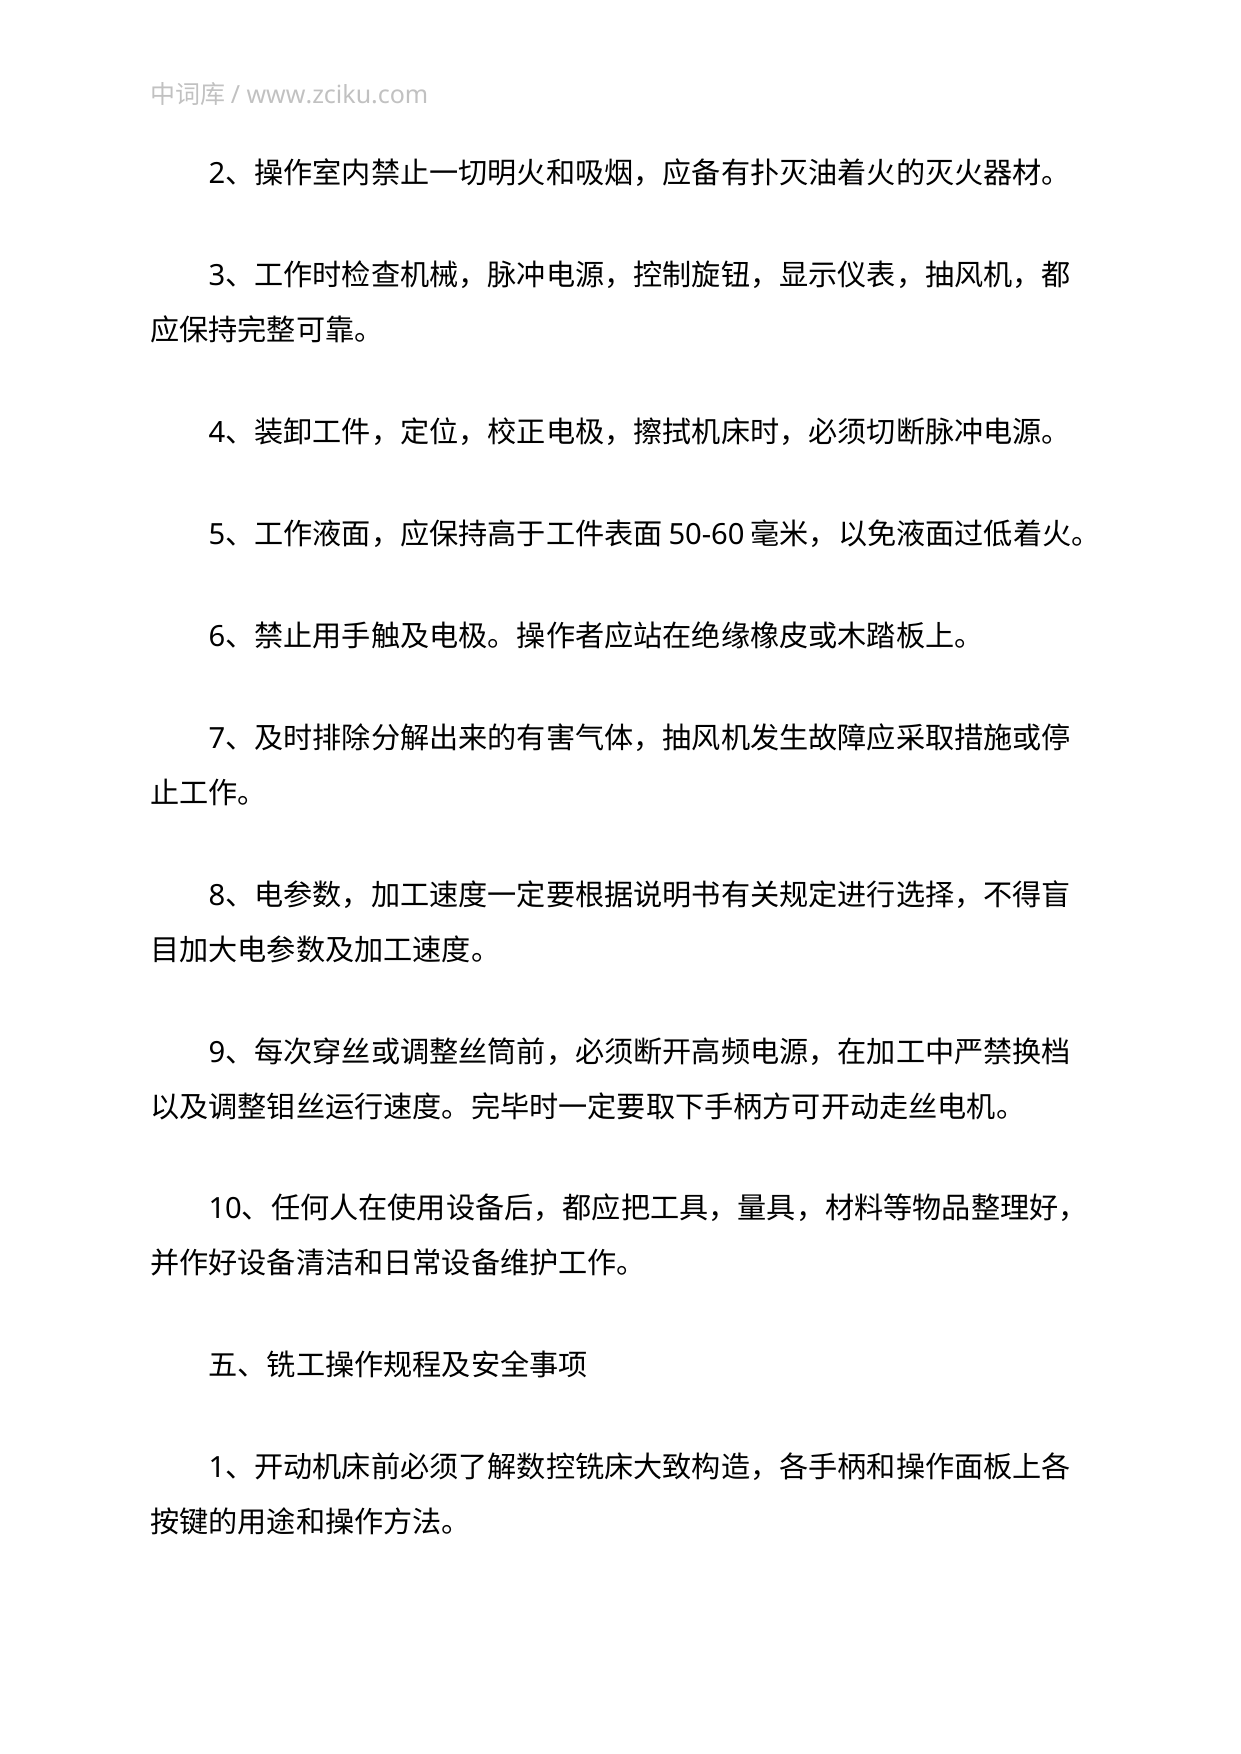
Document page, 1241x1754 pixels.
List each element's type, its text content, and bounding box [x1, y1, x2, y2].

text 8、电参数，加工速度一定要根据说明书有关规定进行选择，不得盲目加大电参数及加工速度。 [150, 871, 1090, 969]
text 9、每次穿丝或调整丝筒前，必须断开高频电源，在加工中严禁换档以及调整钼丝运行速度。完毕时一定要取下手柄方可开动走丝电机。 [150, 1028, 1090, 1126]
text 1、开动机床前必须了解数控铣床大致构造，各手柄和操作面板上各按键的用途和操作方法。 [150, 1443, 1090, 1541]
text 5、工作液面，应保持高于工件表面50-60毫米，以免液面过低着火。 [150, 511, 1090, 553]
text 7、及时排除分解出来的有害气体，抽风机发生故障应采取措施或停止工作。 [150, 715, 1090, 812]
text 3、工作时检查机械，脉冲电源，控制旋钮，显示仪表，抽风机，都应保持完整可靠。 [150, 252, 1090, 349]
text 五、铣工操作规程及安全事项 [150, 1342, 1090, 1384]
text 6、禁止用手触及电极。操作者应站在绝缘橡皮或木踏板上。 [150, 613, 1090, 655]
text 4、装卸工件，定位，校正电极，擦拭机床时，必须切断脉冲电源。 [150, 409, 1090, 451]
text 10、任何人在使用设备后，都应把工具，量具，材料等物品整理好，并作好设备清洁和日常设备维护工作。 [150, 1185, 1090, 1282]
text 2、操作室内禁止一切明火和吸烟，应备有扑灭油着火的灭火器材。 [150, 150, 1090, 192]
